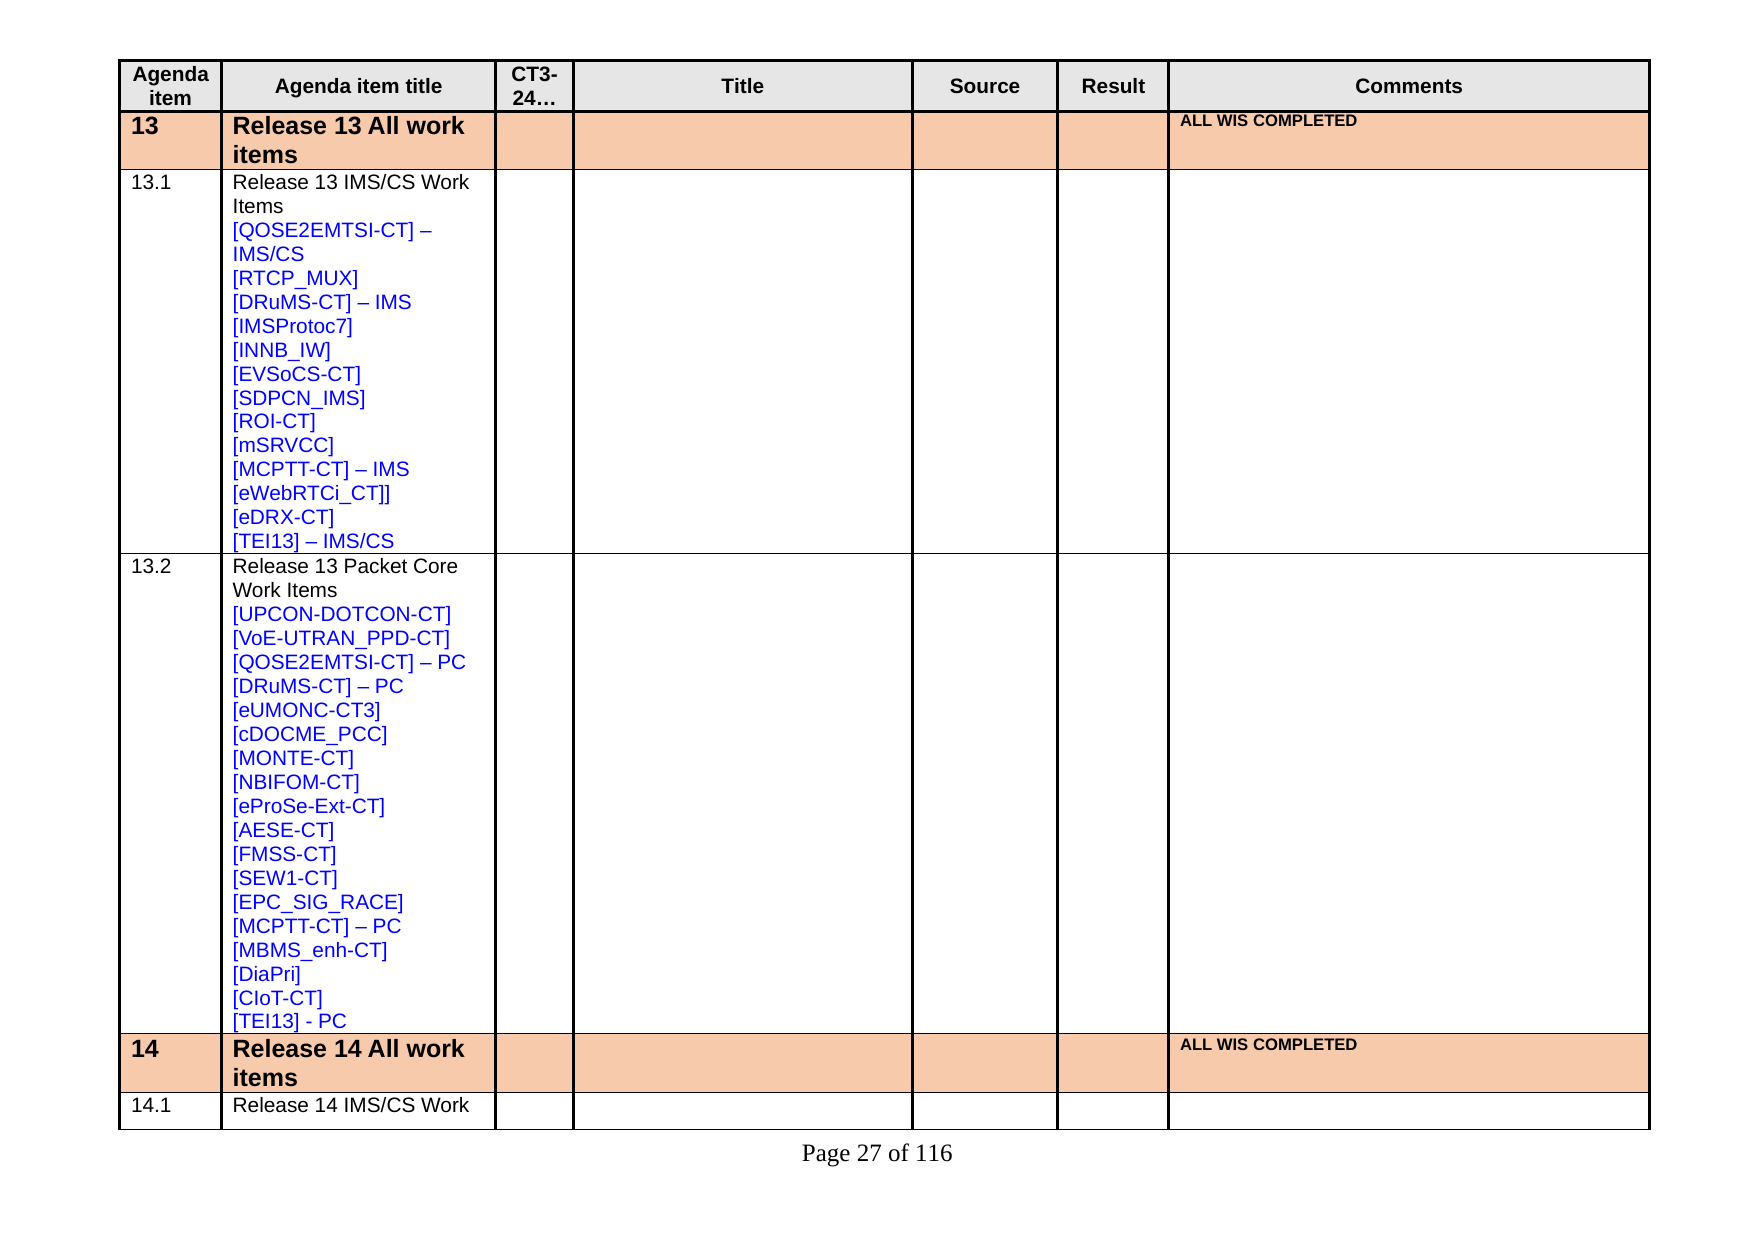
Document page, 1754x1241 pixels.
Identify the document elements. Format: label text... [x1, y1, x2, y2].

table_cell [1059, 113, 1167, 169]
table_cell 13 [121, 113, 220, 169]
table_cell [575, 1034, 911, 1092]
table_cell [223, 1093, 494, 1129]
table_cell Release 13 All work items [223, 113, 494, 169]
table_cell Release 13 Packet Core Work Items [UPCON-DOTCON-CT] [VoE-UTRAN_PPD-CT] [QOSE2EMTSI-CT] – PC [DRuMS-CT] – PC [eUMONC-CT3] [cDOCME_PCC] [MONTE-CT] [NBIFOM-CT] [eProSe-Ext-CT] [AESE-CT] [FMSS-CT] [SEW1-CT] [EPC_SIG_RACE] [MCPTT-CT] – PC [MBMS_enh-CT] [DiaPri] [CIoT-CT] [TEI13] - PC [223, 554, 494, 1033]
table_cell [914, 113, 1056, 169]
table_header Result [1059, 62, 1167, 110]
table_cell Release 13 IMS/CS Work Items [QOSE2EMTSI-CT] – IMS/CS [RTCP_MUX] [DRuMS-CT] – IMS [IMSProtoc7] [INNB_IW] [EVSoCS-CT] [SDPCN_IMS] [ROI-CT] [mSRVCC] [MCPTT-CT] – IMS [eWebRTCi_CT]] [eDRX-CT] [TEI13] – IMS/CS [223, 170, 494, 553]
table_cell [497, 1093, 572, 1129]
table_cell [1170, 170, 1648, 553]
table_cell [914, 170, 1056, 553]
table_cell Release 14 All work items [223, 1034, 494, 1092]
table_cell ALL WIS COMPLETED [1170, 1034, 1648, 1092]
table_header CT3-24… [497, 62, 572, 110]
table_cell [914, 1034, 1056, 1092]
table_header Title [575, 62, 911, 110]
table_cell [575, 554, 911, 1033]
table_cell ALL WIS COMPLETED [1170, 113, 1648, 169]
table_cell [575, 113, 911, 169]
table_header Comments [1170, 62, 1648, 110]
table_cell 14.1 [121, 1093, 220, 1129]
table_cell [1170, 1093, 1648, 1129]
table_cell [1059, 170, 1167, 553]
table_cell [1170, 554, 1648, 1033]
table_cell [575, 1093, 911, 1129]
table_cell [914, 1093, 1056, 1129]
table_cell 14 [121, 1034, 220, 1092]
table_cell [1059, 1093, 1167, 1129]
table_header Agenda item [121, 62, 220, 110]
table_cell 13.1 [121, 170, 220, 553]
table_cell 13.2 [121, 554, 220, 1033]
table_cell [1059, 554, 1167, 1033]
table_cell [497, 170, 572, 553]
table_cell [497, 554, 572, 1033]
table_cell [497, 1034, 572, 1092]
table_cell [575, 170, 911, 553]
table_header Agenda item title [223, 62, 494, 110]
table_cell [1059, 1034, 1167, 1092]
table_cell [497, 113, 572, 169]
table_header Source [914, 62, 1056, 110]
table_cell [914, 554, 1056, 1033]
